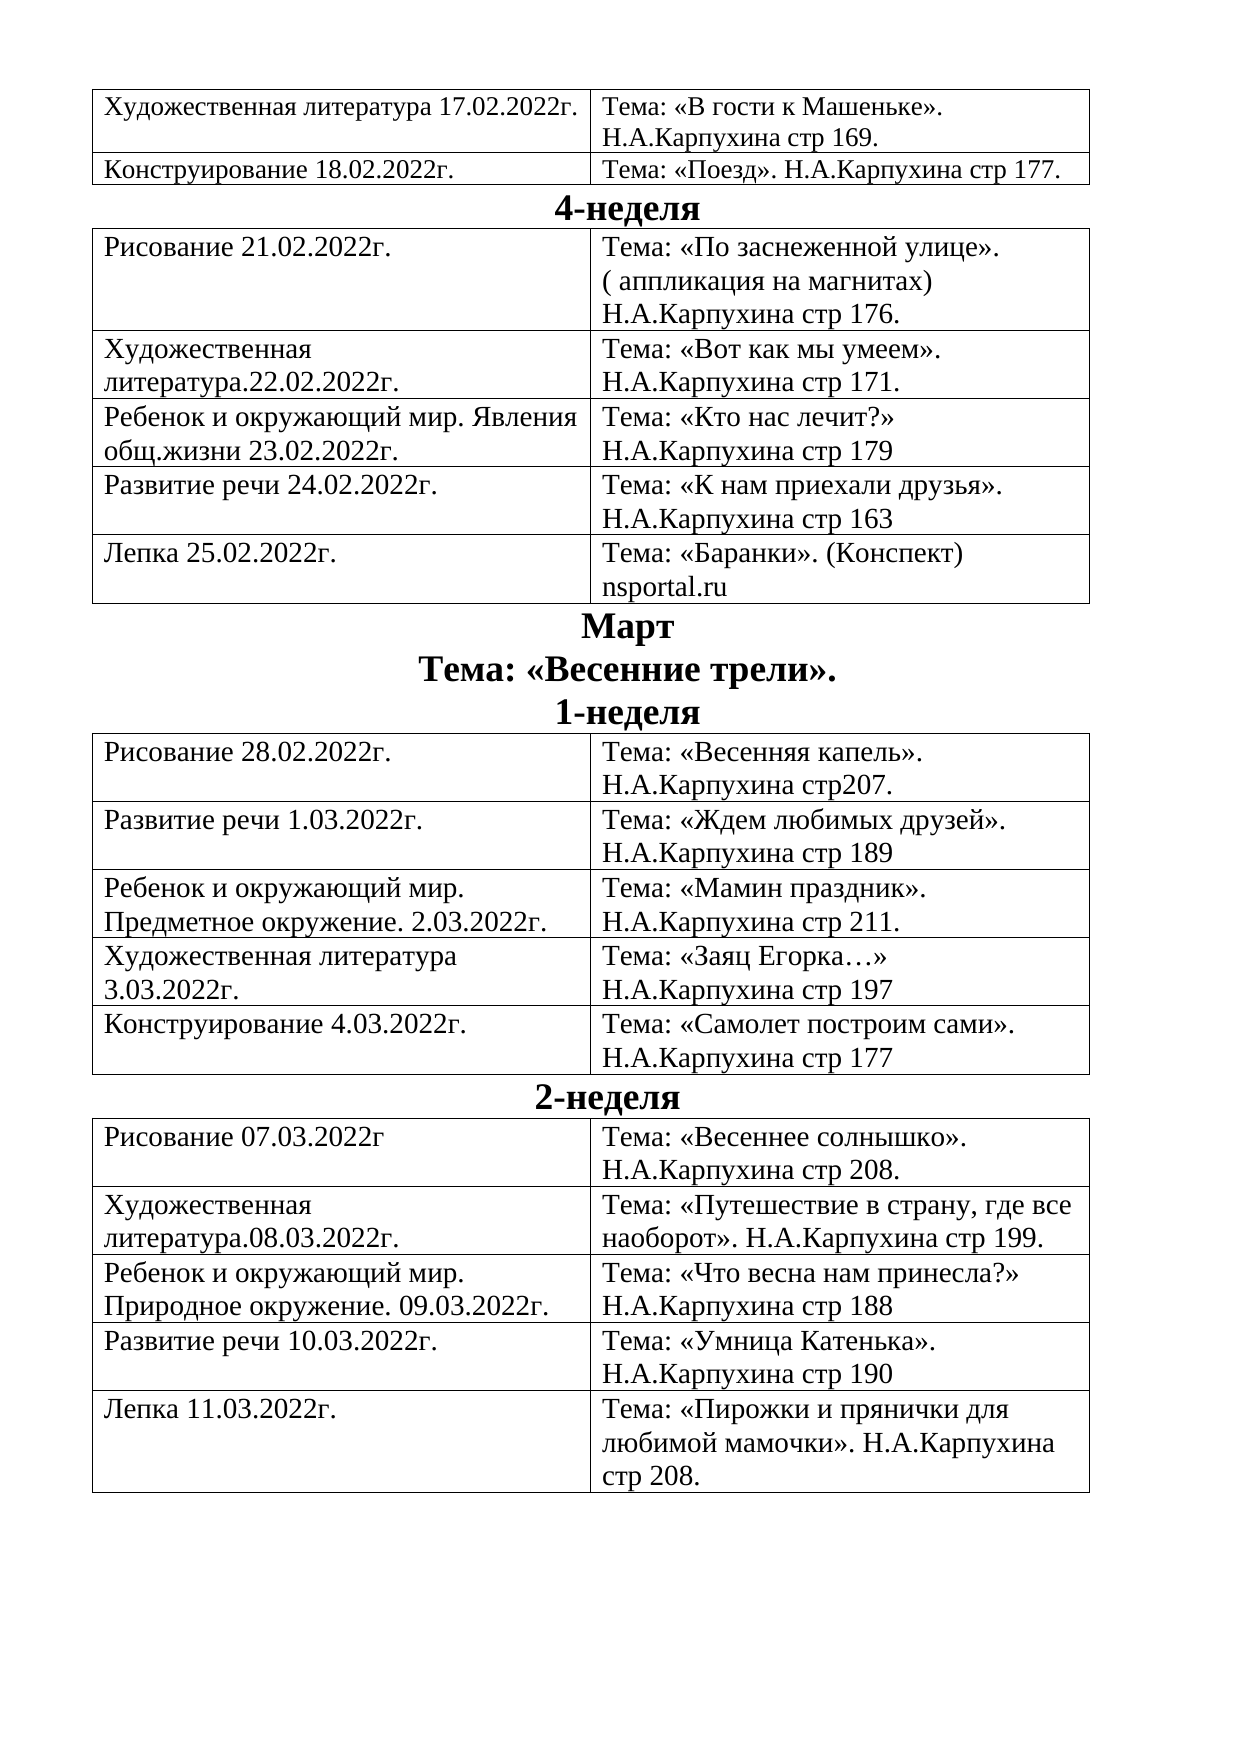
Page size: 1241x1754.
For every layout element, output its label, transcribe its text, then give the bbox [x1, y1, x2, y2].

table_cell Художественная литература.22.02.2022г. [93, 331, 590, 398]
table_cell Тема: «Заяц Егорка…» Н.А.Карпухина стр 197 [591, 938, 1089, 1005]
table_cell Конструирование 18.02.2022г. [93, 153, 590, 184]
table_cell Развитие речи 24.02.2022г. [93, 467, 590, 534]
table_cell Ребенок и окружающий мир. Явления общ.жизни 23.02.2022г. [93, 399, 590, 466]
table_header Тема: «Весенняя капель». Н.А.Карпухина стр207. [591, 734, 1089, 801]
table_header Рисование 21.02.2022г. [93, 229, 590, 330]
table_cell Тема: «Умница Катенька». Н.А.Карпухина стр 190 [591, 1323, 1089, 1390]
table_cell Лепка 11.03.2022г. [93, 1391, 590, 1492]
table_cell Ребенок и окружающий мир. Предметное окружение. 2.03.2022г. [93, 870, 590, 937]
table_header Рисование 28.02.2022г. [93, 734, 590, 801]
table_cell Развитие речи 10.03.2022г. [93, 1323, 590, 1390]
table_cell Тема: «Ждем любимых друзей». Н.А.Карпухина стр 189 [591, 802, 1089, 869]
table_cell Художественная литература 17.02.2022г. [93, 90, 590, 152]
text 1-неделя [103, 690, 1152, 733]
text 2-неделя [103, 1074, 1152, 1118]
table_header Тема: «Весеннее солнышко». Н.А.Карпухина стр 208. [591, 1119, 1089, 1186]
text Март [103, 603, 1152, 647]
table_cell Развитие речи 1.03.2022г. [93, 802, 590, 869]
table_cell Тема: «Самолет построим сами». Н.А.Карпухина стр 177 [591, 1006, 1089, 1073]
table_cell Тема: «В гости к Машеньке». Н.А.Карпухина стр 169. [591, 90, 1089, 152]
table_cell Ребенок и окружающий мир. Природное окружение. 09.03.2022г. [93, 1255, 590, 1322]
table_cell Тема: «Баранки». (Конспект) nsportal.ru [591, 535, 1089, 602]
table_cell Художественная литература 3.03.2022г. [93, 938, 590, 1005]
table_cell Тема: «Поезд». Н.А.Карпухина стр 177. [591, 153, 1089, 184]
table_cell Тема: «Кто нас лечит?» Н.А.Карпухина стр 179 [591, 399, 1089, 466]
table_cell Конструирование 4.03.2022г. [93, 1006, 590, 1073]
table_cell Лепка 25.02.2022г. [93, 535, 590, 602]
table_header Рисование 07.03.2022г [93, 1119, 590, 1186]
table_cell Тема: «Что весна нам принесла?» Н.А.Карпухина стр 188 [591, 1255, 1089, 1322]
table_cell Художественная литература.08.03.2022г. [93, 1187, 590, 1254]
table_cell Тема: «Вот как мы умеем». Н.А.Карпухина стр 171. [591, 331, 1089, 398]
table_header Тема: «По заснеженной улице». ( аппликация на магнитах) Н.А.Карпухина стр 176. [591, 229, 1089, 330]
table_cell Тема: «Мамин праздник». Н.А.Карпухина стр 211. [591, 870, 1089, 937]
text Тема: «Весенние трели». [103, 647, 1152, 690]
table_cell Тема: «К нам приехали друзья». Н.А.Карпухина стр 163 [591, 467, 1089, 534]
table_cell Тема: «Пирожки и прянички для любимой мамочки». Н.А.Карпухина стр 208. [591, 1391, 1089, 1492]
table_cell Тема: «Путешествие в страну, где все наоборот». Н.А.Карпухина стр 199. [591, 1187, 1089, 1254]
text 4-неделя [103, 185, 1152, 228]
